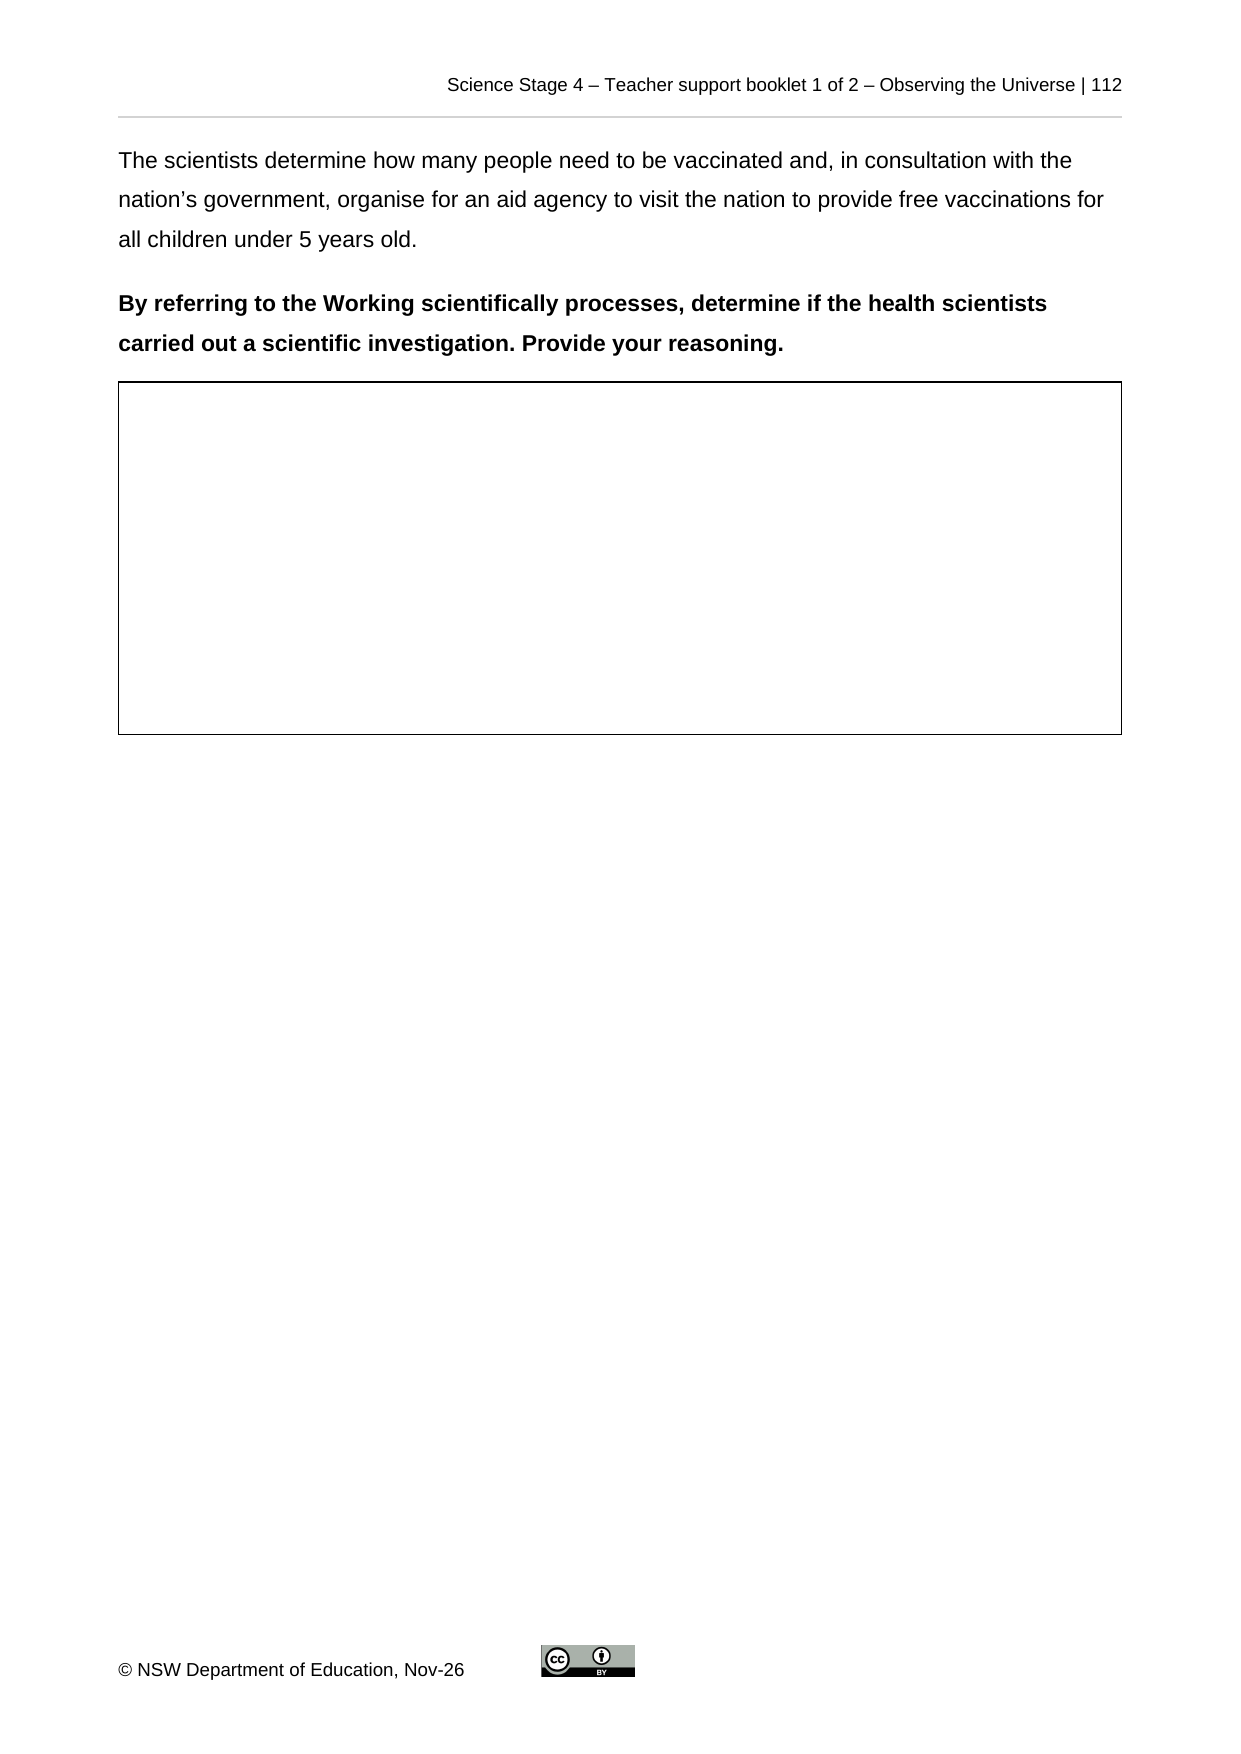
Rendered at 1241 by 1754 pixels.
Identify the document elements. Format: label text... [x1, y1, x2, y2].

table_header [119, 383, 1121, 733]
picture [541, 1645, 635, 1677]
text By referring to the Working scientifically processes, determine if the health scientists carried out a scientific investigation. Provide your reasoning. [118, 290, 1122, 356]
text The scientists determine how many people need to be vaccinated and, in consultation with the nation’s government, organise for an aid agency to visit the nation to provide free vaccinations for all children under 5 years old. [118, 147, 1122, 252]
